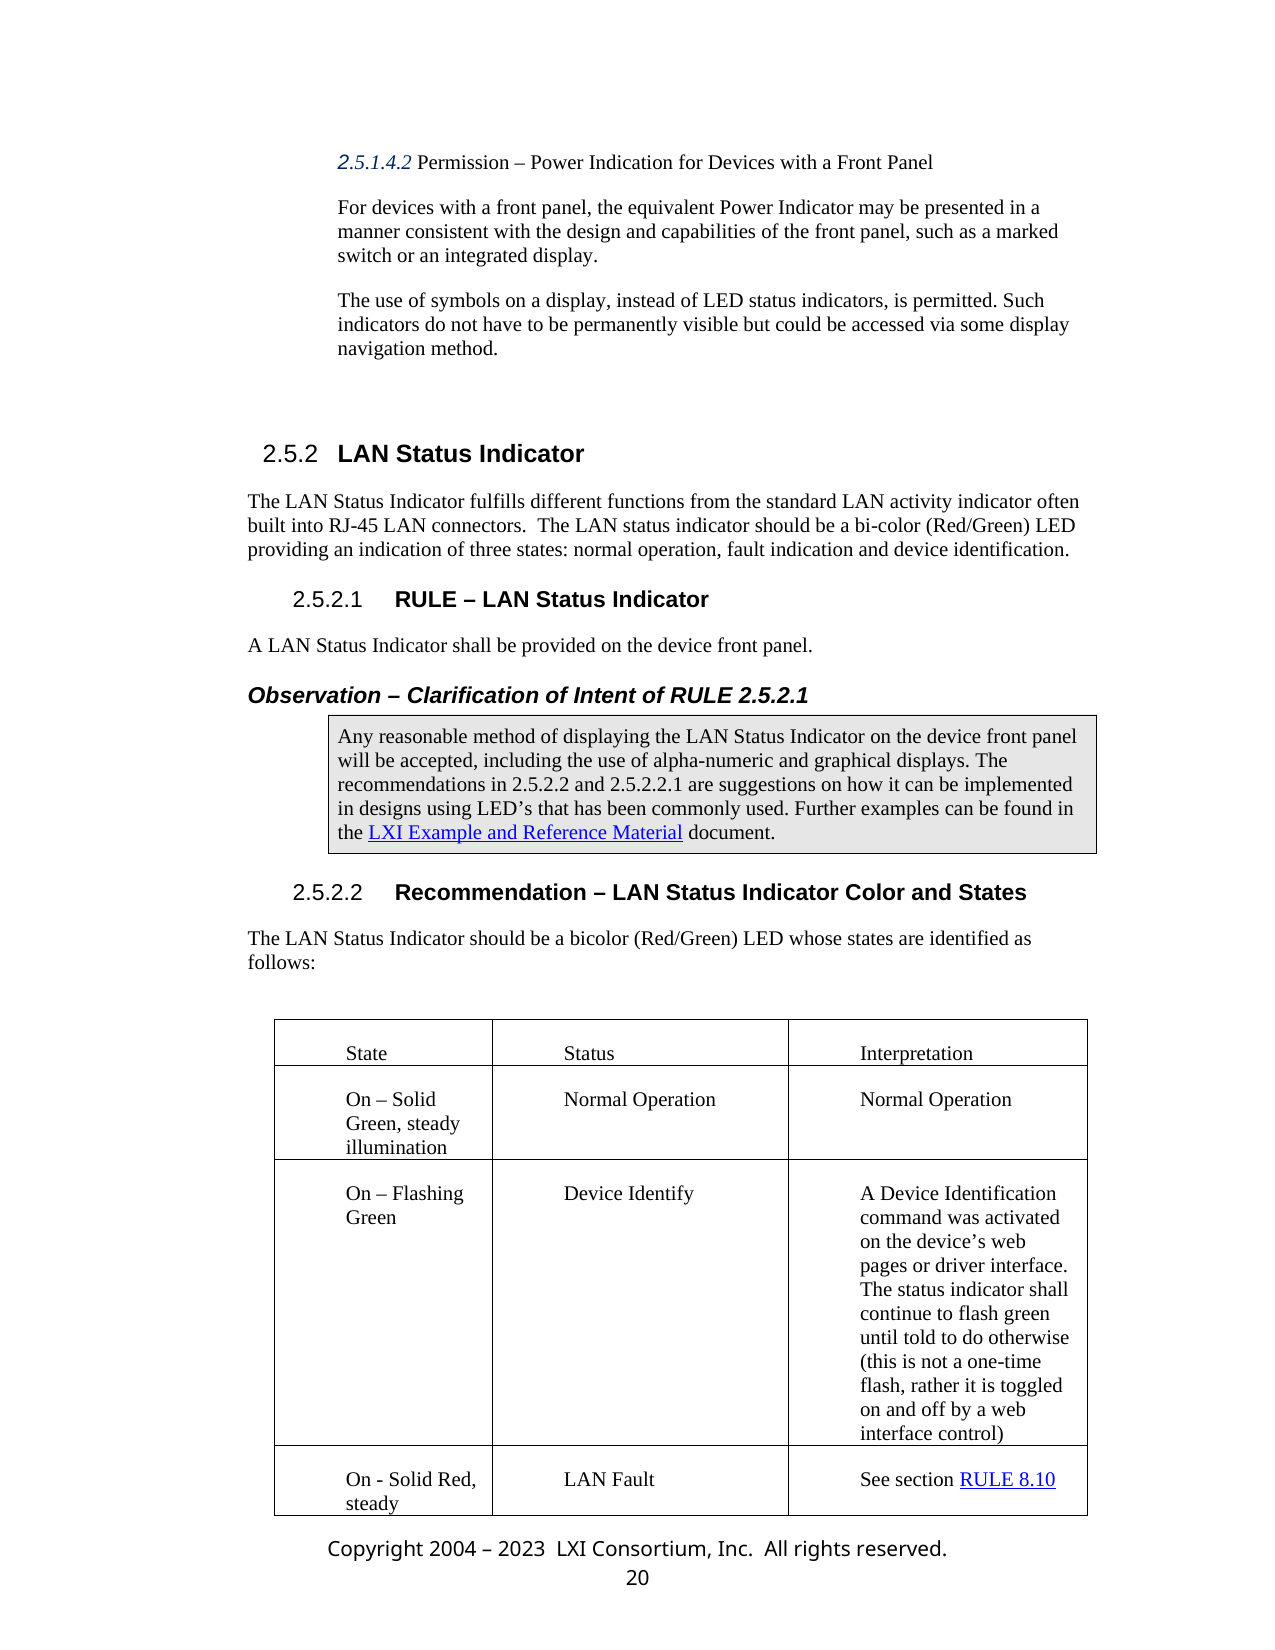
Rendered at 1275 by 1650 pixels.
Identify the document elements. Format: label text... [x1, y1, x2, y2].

text Any reasonable method of displaying the LAN Status Indicator on the device front panel will be accepted, including the use of alpha-numeric and graphical displays. The recommendations in 2.5.2.2 and 2.5.2.2.1 are suggestions on how it can be implemented in designs using LED’s that has been commonly used. Further examples can be found in the LXI Example and Reference Material document. [329, 716, 1096, 853]
table_cell A Device Identification command was activated on the device’s web pages or driver interface. The status indicator shall continue to flash green until told to do otherwise (this is not a one-time flash, rather it is toggled on and off by a web interface control) [789, 1160, 1087, 1445]
table_cell LAN Fault [493, 1446, 788, 1515]
text The use of symbols on a display, instead of LED status indicators, is permitted. Such indicators do not have to be permanently visible but could be accessed via some display navigation method. [337, 288, 1087, 360]
text A LAN Status Indicator shall be provided on the device front panel. [247, 633, 1087, 657]
table_cell Normal Operation [493, 1066, 788, 1159]
subtitle LAN Status Indicator [262, 439, 1087, 468]
table_header Status [493, 1020, 788, 1065]
table_cell Device Identify [493, 1160, 788, 1445]
subtitle Observation – Clarification of Intent of RULE 2.5.2.1 [247, 682, 1087, 708]
subtitle Recommendation – LAN Status Indicator Color and States [292, 879, 1087, 905]
table_header Interpretation [789, 1020, 1087, 1065]
subtitle RULE – LAN Status Indicator [292, 586, 1087, 612]
table_cell On – Solid Green, steady illumination [275, 1066, 492, 1159]
table_cell Normal Operation [789, 1066, 1087, 1159]
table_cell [275, 1446, 492, 1515]
table_cell On – Flashing Green [275, 1160, 492, 1445]
text For devices with a front panel, the equivalent Power Indicator may be presented in a manner consistent with the design and capabilities of the front panel, such as a marked switch or an integrated display. [337, 195, 1087, 267]
text The LAN Status Indicator fulfills different functions from the standard LAN activity indicator often built into RJ-45 LAN connectors. The LAN status indicator should be a bi-color (Red/Green) LED providing an indication of three states: normal operation, fault indication and device identification. [247, 488, 1087, 561]
text 2.5.1.4.2 Permission – Power Indication for Devices with a Front Panel [337, 150, 1087, 174]
text The LAN Status Indicator should be a bicolor (Red/Green) LED whose states are identified as follows: [247, 926, 1087, 974]
table_header State [275, 1020, 492, 1065]
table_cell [789, 1446, 1087, 1515]
